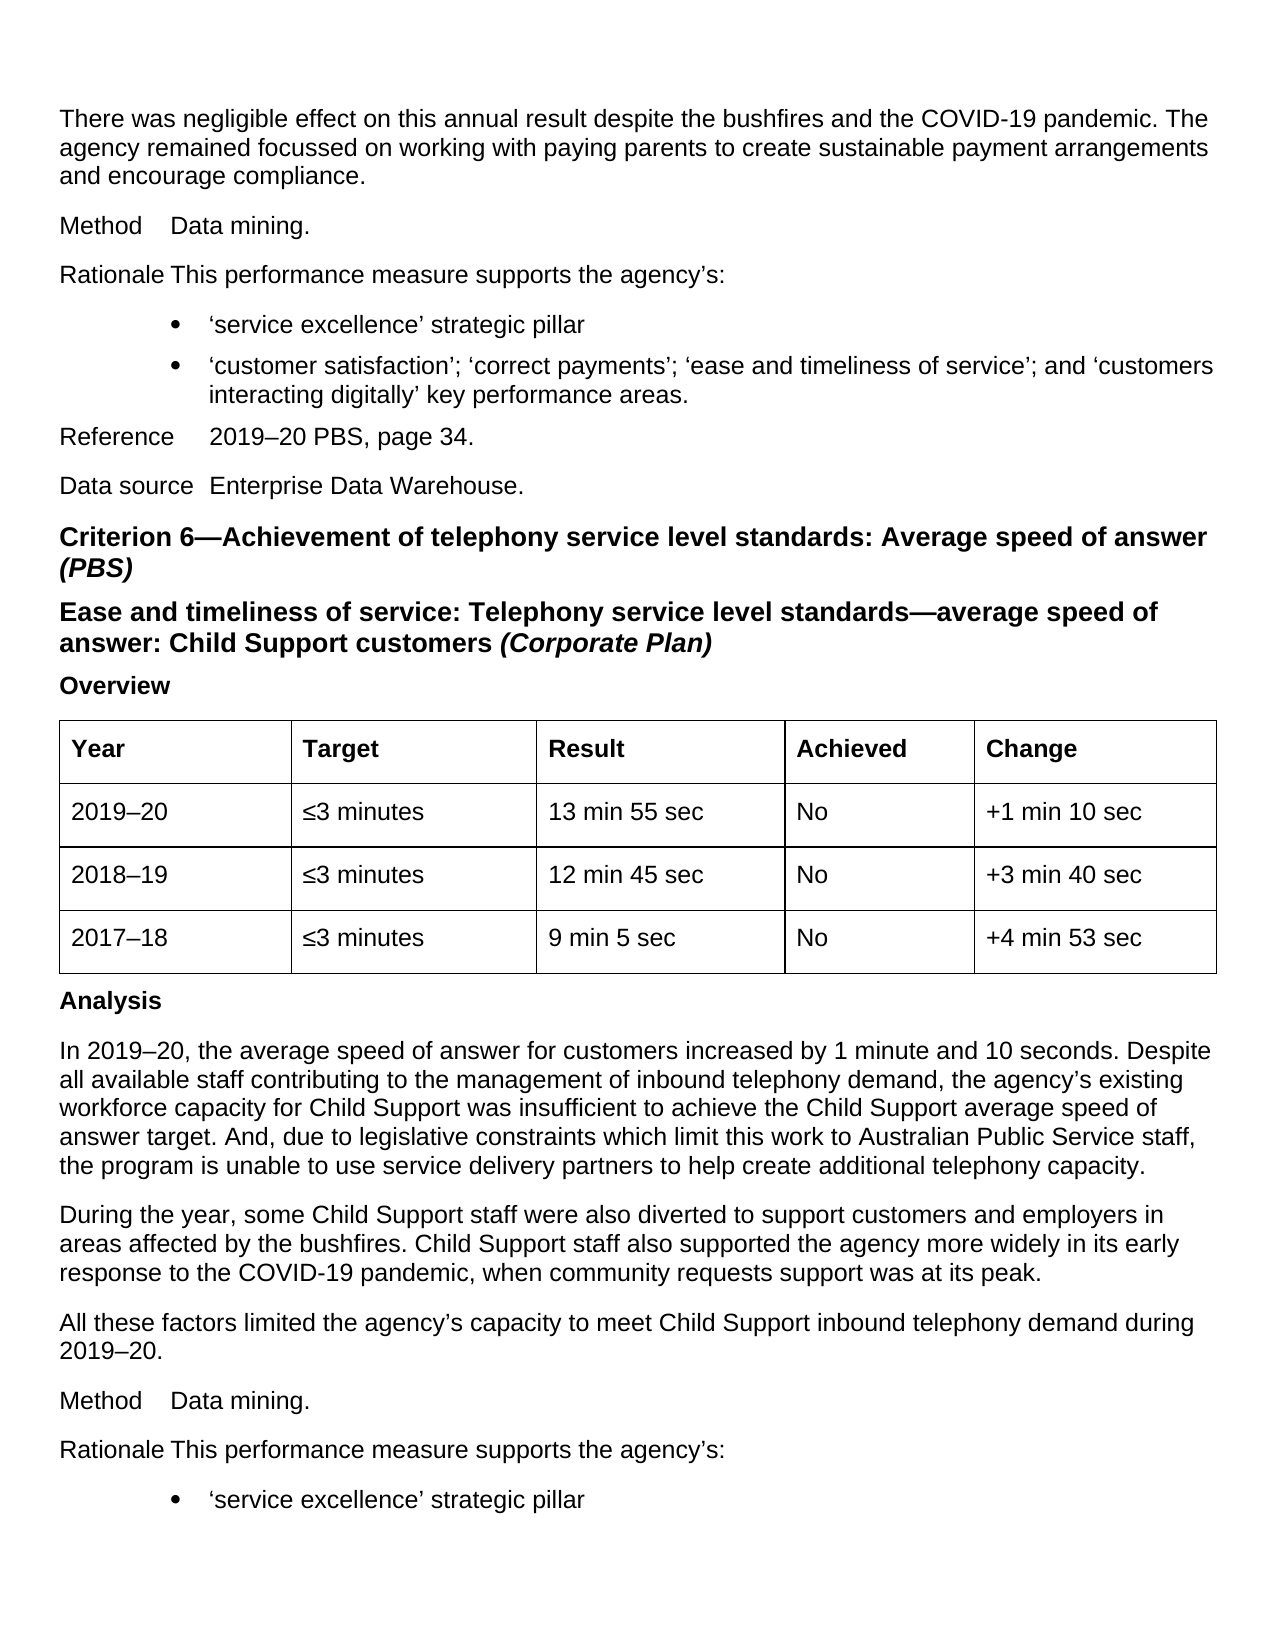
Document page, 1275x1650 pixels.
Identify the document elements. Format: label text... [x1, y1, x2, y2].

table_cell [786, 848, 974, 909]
subtitle Criterion 6—Achievement of telephony service level standards: Average speed of answer (PBS) [59, 521, 1216, 583]
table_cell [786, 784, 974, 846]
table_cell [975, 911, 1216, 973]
text Data source Enterprise Data Warehouse. [59, 471, 1216, 500]
list ‘service excellence’ strategic pillar [171, 310, 1216, 339]
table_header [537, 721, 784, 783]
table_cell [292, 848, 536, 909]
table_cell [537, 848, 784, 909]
text Rationale This performance measure supports the agency’s: [59, 1435, 1216, 1464]
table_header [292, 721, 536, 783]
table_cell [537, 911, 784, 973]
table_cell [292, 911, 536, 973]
text Method Data mining. [59, 211, 1216, 239]
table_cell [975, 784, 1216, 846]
text Rationale This performance measure supports the agency’s: [59, 260, 1216, 289]
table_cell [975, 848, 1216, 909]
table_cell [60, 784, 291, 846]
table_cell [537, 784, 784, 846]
text During the year, some Child Support staff were also diverted to support customers and employers in areas affected by the bushfires. Child Support staff also supported the agency more widely in its early response to the COVID-19 pandemic, when community requests support was at its peak. [59, 1200, 1216, 1287]
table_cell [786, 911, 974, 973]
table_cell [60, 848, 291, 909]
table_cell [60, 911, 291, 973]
text In 2019–20, the average speed of answer for customers increased by 1 minute and 10 seconds. Despite all available staff contributing to the management of inbound telephony demand, the agency’s existing workforce capacity for Child Support was insufficient to achieve the Child Support average speed of answer target. And, due to legislative constraints which limit this work to Australian Public Service staff, the program is unable to use service delivery partners to help create additional telephony capacity. [59, 1036, 1216, 1179]
text Analysis [59, 986, 1216, 1015]
text Method Data mining. [59, 1386, 1216, 1414]
subtitle Ease and timeliness of service: Telephony service level standards—average speed of answer: Child Support customers (Corporate Plan) [59, 596, 1216, 658]
text Overview [59, 671, 1216, 699]
list ‘service excellence’ strategic pillar [171, 1485, 1216, 1514]
list ‘customer satisfaction’; ‘correct payments’; ‘ease and timeliness of service’; and ‘customers interacting digitally’ key performance areas. [171, 351, 1216, 409]
text All these factors limited the agency’s capacity to meet Child Support inbound telephony demand during 2019–20. [59, 1307, 1216, 1365]
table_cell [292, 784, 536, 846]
text Reference 2019–20 PBS, page 34. [59, 421, 1216, 450]
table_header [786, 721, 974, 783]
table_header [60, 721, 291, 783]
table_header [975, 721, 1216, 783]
text There was negligible effect on this annual result despite the bushfires and the COVID-19 pandemic. The agency remained focussed on working with paying parents to create sustainable payment arrangements and encourage compliance. [59, 104, 1216, 190]
